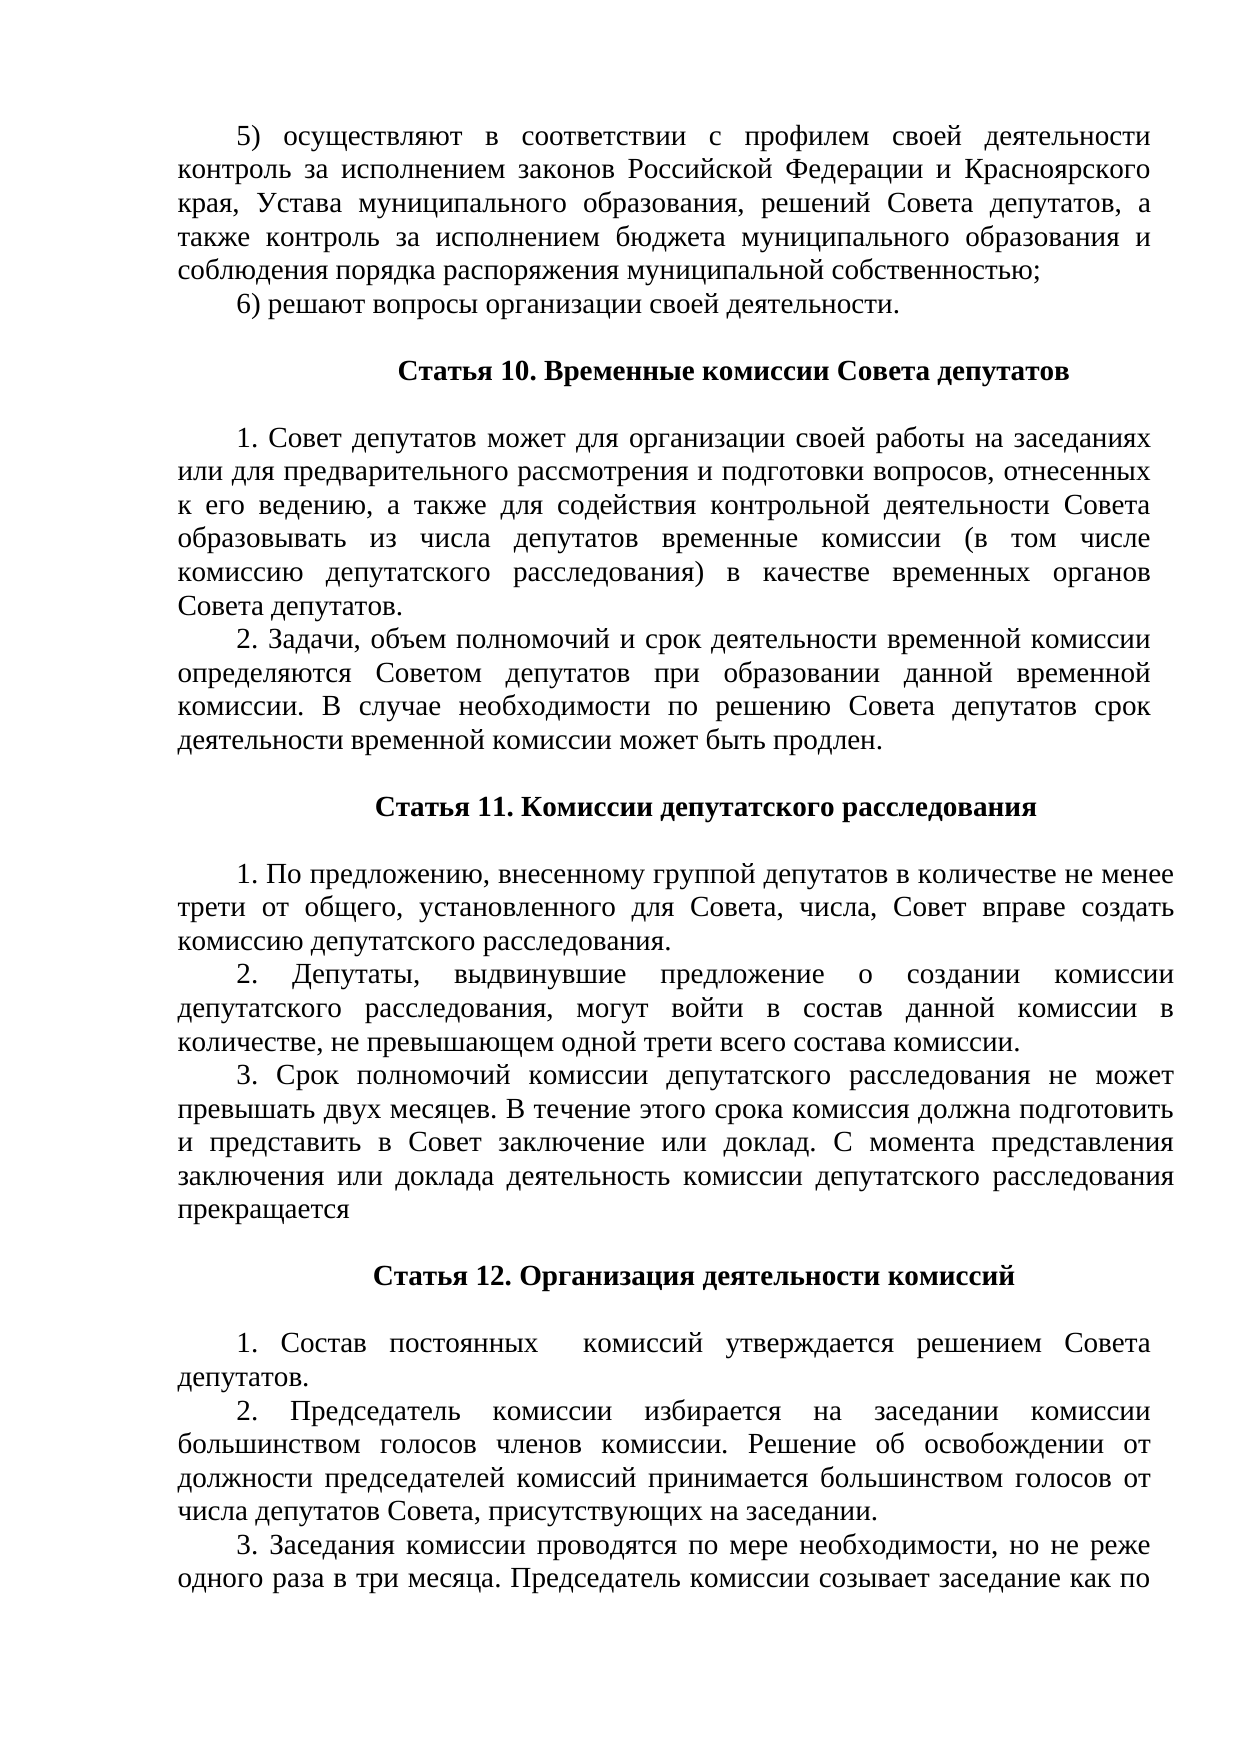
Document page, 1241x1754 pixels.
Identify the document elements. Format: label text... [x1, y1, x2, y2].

text 2. Задачи, объем полномочий и срок деятельности временной комиссии определяются Советом депутатов при образовании данной временной комиссии. В случае необходимости по решению Совета депутатов срок деятельности временной комиссии может быть продлен. [177, 621, 1152, 755]
text Статья 12. Организация деятельности комиссий [177, 1258, 1152, 1292]
text 2. Депутаты, выдвинувшие предложение о создании комиссии депутатского расследования, могут войти в состав данной комиссии в количестве, не превышающем одной трети всего состава комиссии. [177, 957, 1175, 1057]
text 3. Срок полномочий комиссии депутатского расследования не может превышать двух месяцев. В течение этого срока комиссия должна подготовить и представить в Совет заключение или доклад. С момента представления заключения или доклада деятельность комиссии депутатского расследования прекращается [177, 1057, 1175, 1225]
text Статья 11. Комиссии депутатского расследования [177, 789, 1175, 822]
text 2. Председатель комиссии избирается на заседании комиссии большинством голосов членов комиссии. Решение об освобождении от должности председателей комиссий принимается большинством голосов от числа депутатов Совета, присутствующих на заседании. [177, 1393, 1152, 1527]
text 1. По предложению, внесенному группой депутатов в количестве не менее трети от общего, установленного для Совета, числа, Совет вправе создать комиссию депутатского расследования. [177, 856, 1175, 957]
text Статья 10. Временные комиссии Совета депутатов [177, 353, 1231, 386]
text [177, 1527, 1152, 1594]
text 5) осуществляют в соответствии с профилем своей деятельности контроль за исполнением законов Российской Федерации и Красноярского края, Устава муниципального образования, решений Совета депутатов, а также контроль за исполнением бюджета муниципального образования и соблюдения порядка распоряжения муниципальной собственностью; [177, 118, 1152, 286]
text 6) решают вопросы организации своей деятельности. [177, 286, 1152, 319]
text 1. Совет депутатов может для организации своей работы на заседаниях или для предварительного рассмотрения и подготовки вопросов, отнесенных к его ведению, а также для содействия контрольной деятельности Совета образовывать из числа депутатов временные комиссии (в том числе комиссию депутатского расследования) в качестве временных органов Совета депутатов. [177, 420, 1152, 621]
text 1. Состав постоянных комиссий утверждается решением Совета депутатов. [177, 1326, 1152, 1393]
